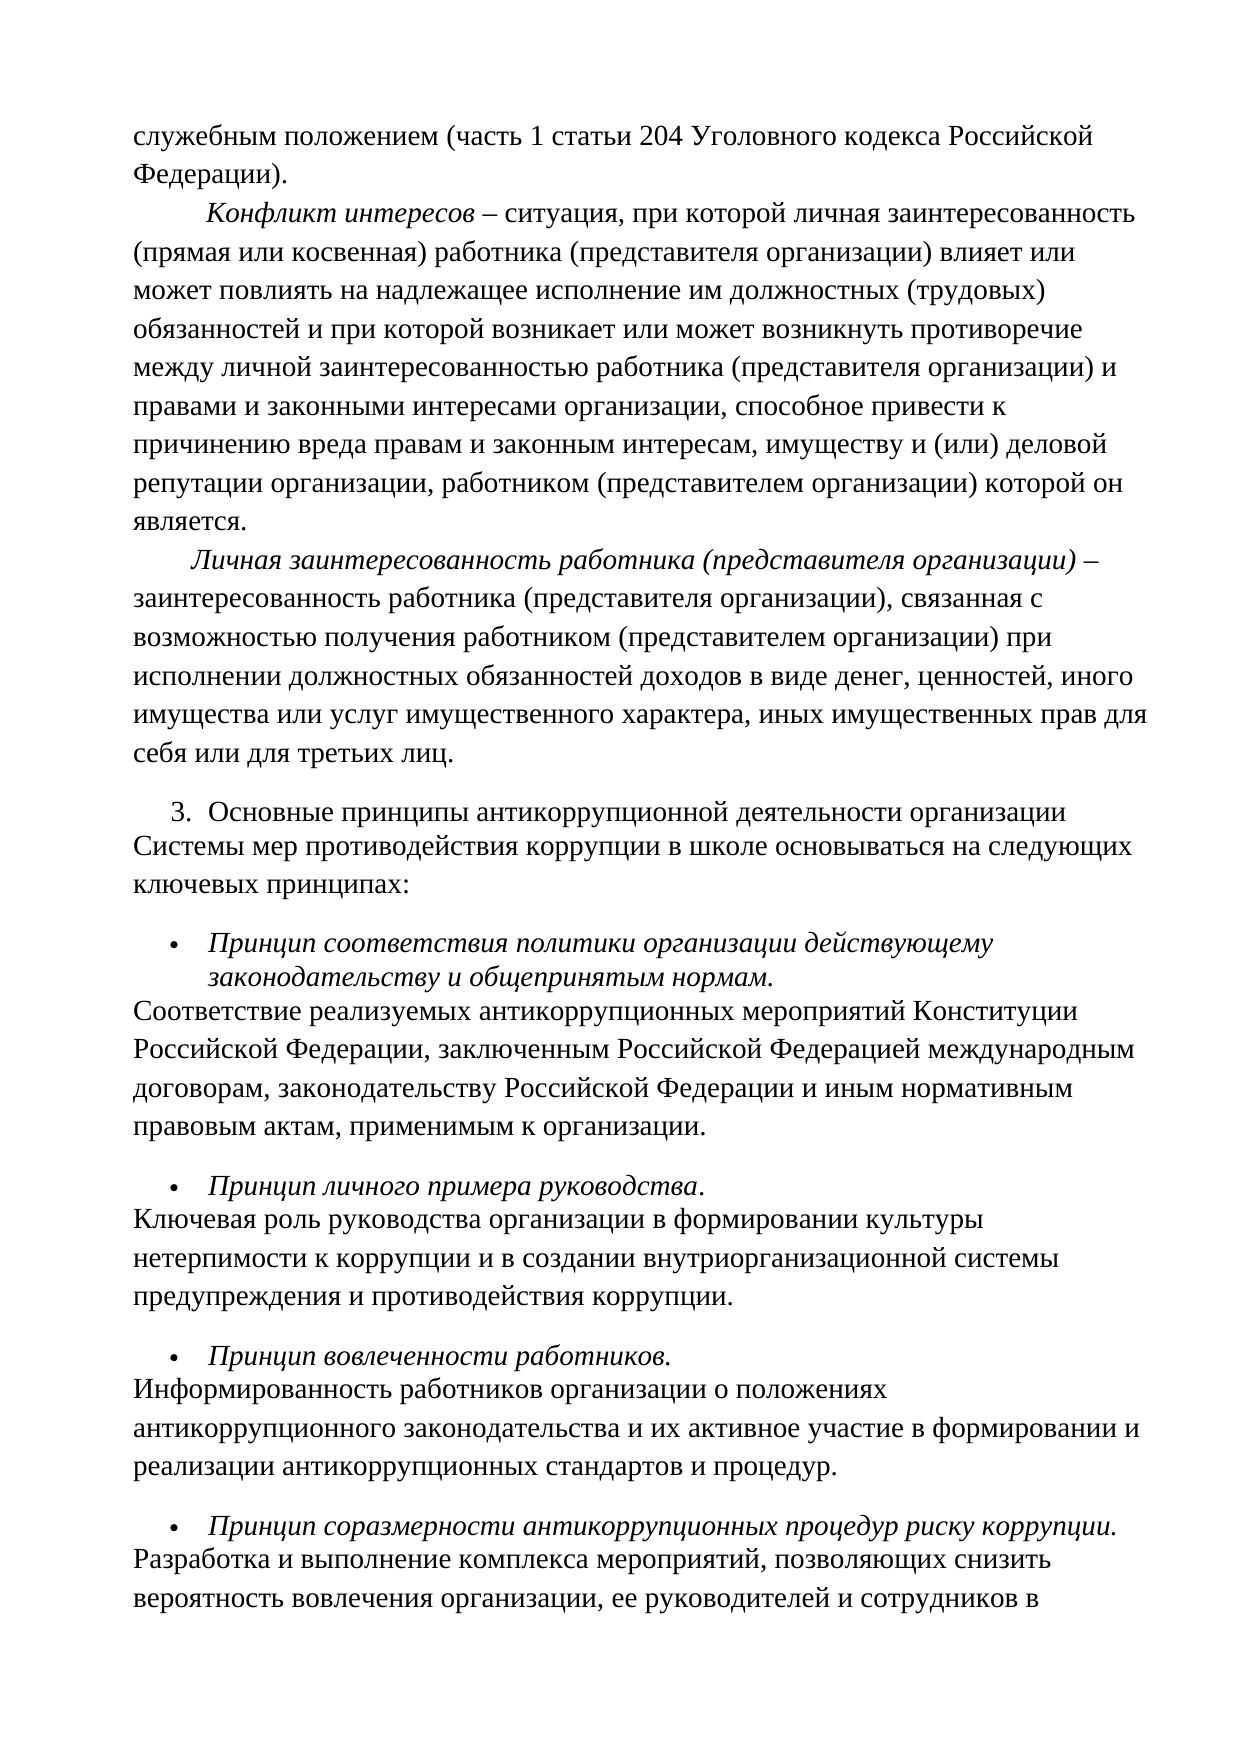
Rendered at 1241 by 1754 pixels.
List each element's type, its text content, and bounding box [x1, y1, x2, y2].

list Принцип соразмерности антикоррупционных процедур риску коррупции. [170, 1508, 1152, 1541]
list Основные принципы антикоррупционной деятельности организации [170, 794, 1152, 828]
text Соответствие реализуемых антикоррупционных мероприятий Конституции Российской Федерации, заключенным Российской Федерацией международным договорам, законодательству Российской Федерации и иным нормативным правовым актам, применимым к организации. [133, 993, 1152, 1142]
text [133, 118, 1152, 768]
list Принцип вовлеченности работников. [170, 1338, 1152, 1371]
text Ключевая роль руководства организации в формировании культуры нетерпимости к коррупции и в создании внутриорганизационной системы предупреждения и противодействия коррупции. [133, 1201, 1152, 1312]
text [133, 1541, 1152, 1613]
list Принцип соответствия политики организации действующему законодательству и общепринятым нормам. [170, 926, 1152, 993]
text Системы мер противодействия коррупции в школе основываться на следующих ключевых принципах: [133, 828, 1152, 900]
text Информированность работников организации о положениях антикоррупционного законодательства и их активное участие в формировании и реализации антикоррупционных стандартов и процедур. [133, 1371, 1152, 1482]
list Принцип личного примера руководства. [170, 1168, 1152, 1201]
